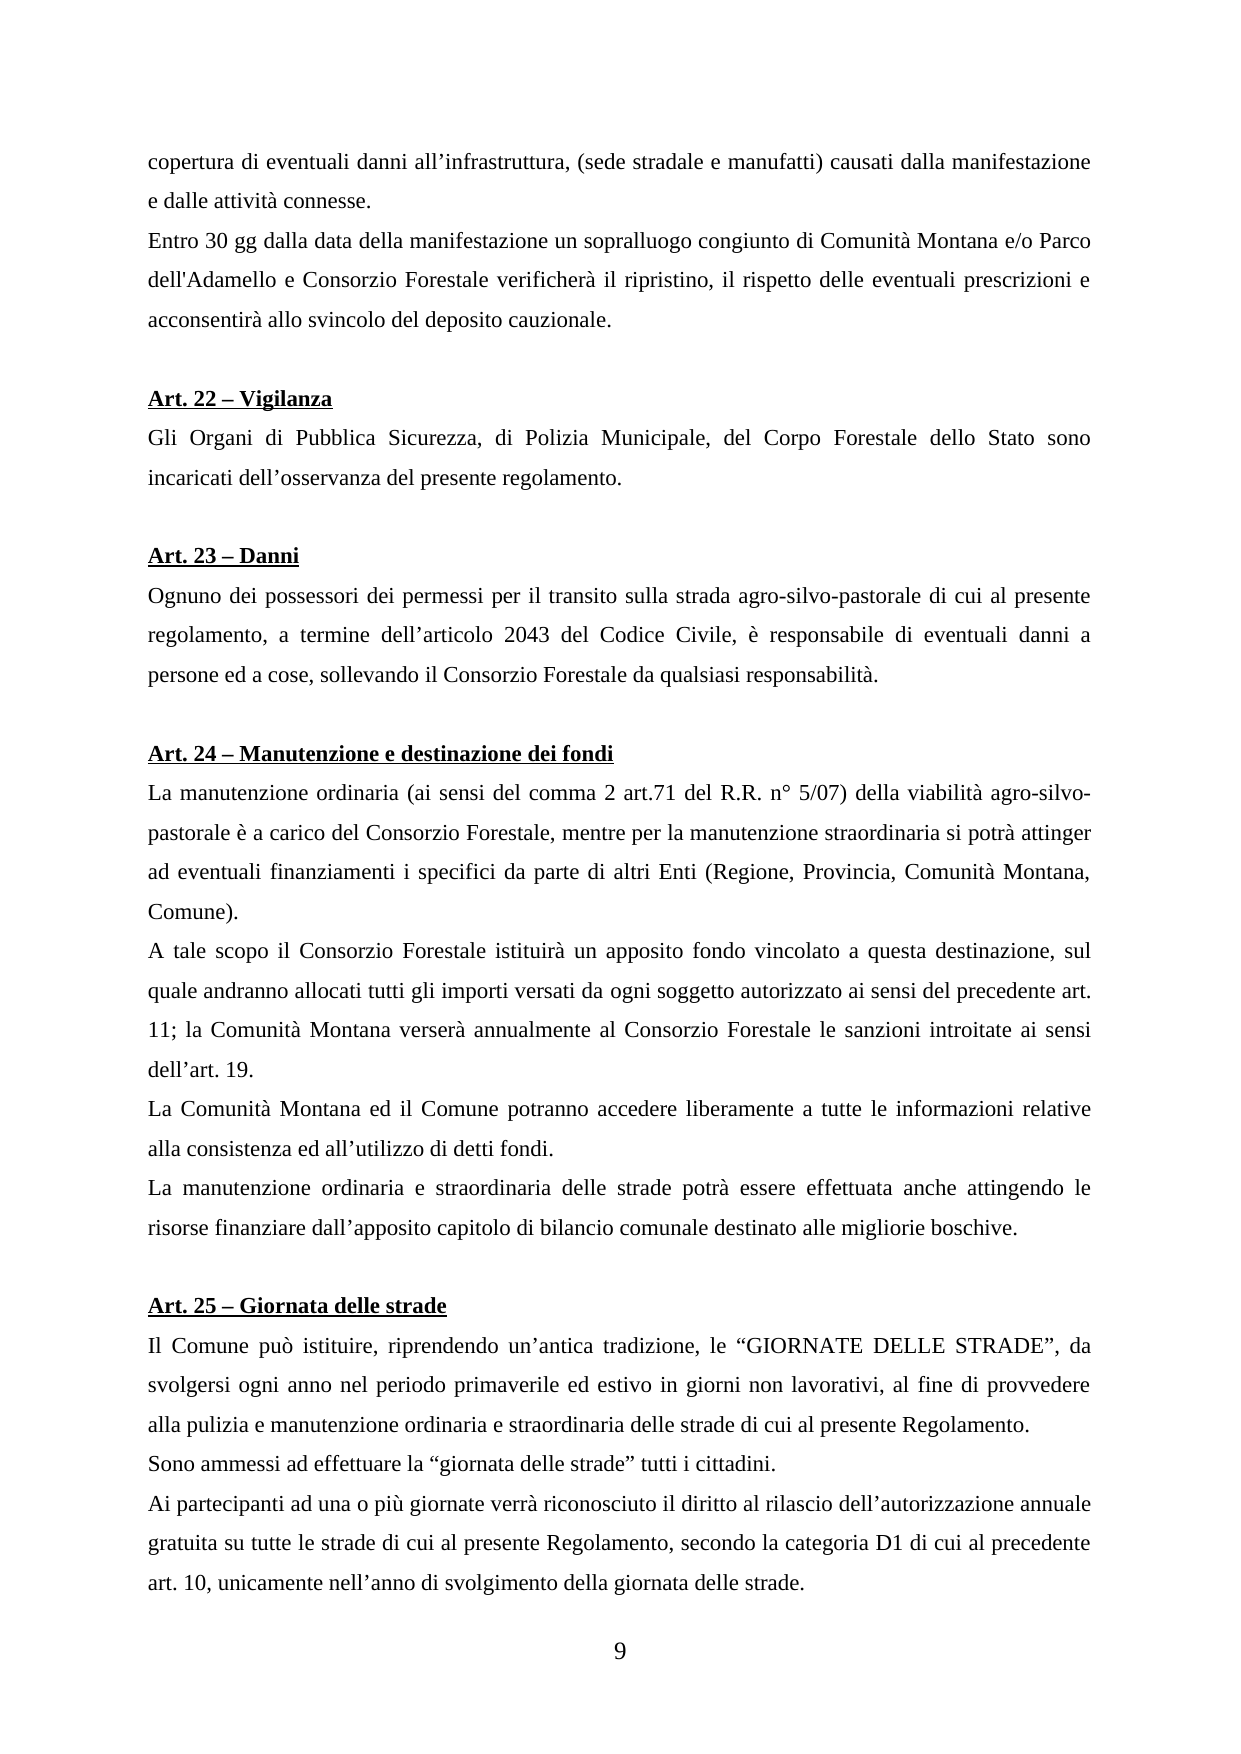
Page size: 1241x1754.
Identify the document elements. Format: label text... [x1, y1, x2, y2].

text Gli Organi di Pubblica Sicurezza, di Polizia Municipale, del Corpo Forestale dello Stato sono incaricati dell’osservanza del presente regolamento. [148, 424, 1092, 490]
text Il Comune può istituire, riprendendo un’antica tradizione, le “GIORNATE DELLE STRADE”, da svolgersi ogni anno nel periodo primaverile ed estivo in giorni non lavorativi, al fine di provvedere alla pulizia e manutenzione ordinaria e straordinaria delle strade di cui al presente Regolamento. [148, 1332, 1092, 1437]
text Art. 23 – Danni [148, 542, 1092, 569]
text Ognuno dei possessori dei permessi per il transito sulla strada agro-silvo-pastorale di cui al presente regolamento, a termine dell’articolo 2043 del Codice Civile, è responsabile di eventuali danni a persone ed a cose, sollevando il Consorzio Forestale da qualsiasi responsabilità. [148, 582, 1092, 687]
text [148, 148, 1092, 213]
text La manutenzione ordinaria (ai sensi del comma 2 art.71 del R.R. n° 5/07) della viabilità agro-silvo-pastorale è a carico del Consorzio Forestale, mentre per la manutenzione straordinaria si potrà attinger ad eventuali finanziamenti i specifici da parte di altri Enti (Regione, Provincia, Comunità Montana, Comune). [148, 779, 1092, 924]
text Entro 30 gg dalla data della manifestazione un sopralluogo congiunto di Comunità Montana e/o Parco dell'Adamello e Consorzio Forestale verificherà il ripristino, il rispetto delle eventuali prescrizioni e acconsentirà allo svincolo del deposito cauzionale. [148, 227, 1092, 332]
text Ai partecipanti ad una o più giornate verrà riconosciuto il diritto al rilascio dell’autorizzazione annuale gratuita su tutte le strade di cui al presente Regolamento, secondo la categoria D1 di cui al precedente art. 10, unicamente nell’anno di svolgimento della giornata delle strade. [148, 1490, 1092, 1595]
text Art. 24 – Manutenzione e destinazione dei fondi [148, 740, 1092, 766]
text A tale scopo il Consorzio Forestale istituirà un apposito fondo vincolato a questa destinazione, sul quale andranno allocati tutti gli importi versati da ogni soggetto autorizzato ai sensi del precedente art. 11; la Comunità Montana verserà annualmente al Consorzio Forestale le sanzioni introitate ai sensi dell’art. 19. [148, 937, 1092, 1082]
text Sono ammessi ad effettuare la “giornata delle strade” tutti i cittadini. [148, 1451, 1092, 1477]
text La manutenzione ordinaria e straordinaria delle strade potrà essere effettuata anche attingendo le risorse finanziare dall’apposito capitolo di bilancio comunale destinato alle migliorie boschive. [148, 1174, 1092, 1240]
text Art. 25 – Giornata delle strade [148, 1293, 1092, 1319]
text La Comunità Montana ed il Comune potranno accedere liberamente a tutte le informazioni relative alla consistenza ed all’utilizzo di detti fondi. [148, 1095, 1092, 1161]
text Art. 22 – Vigilanza [148, 384, 1092, 411]
